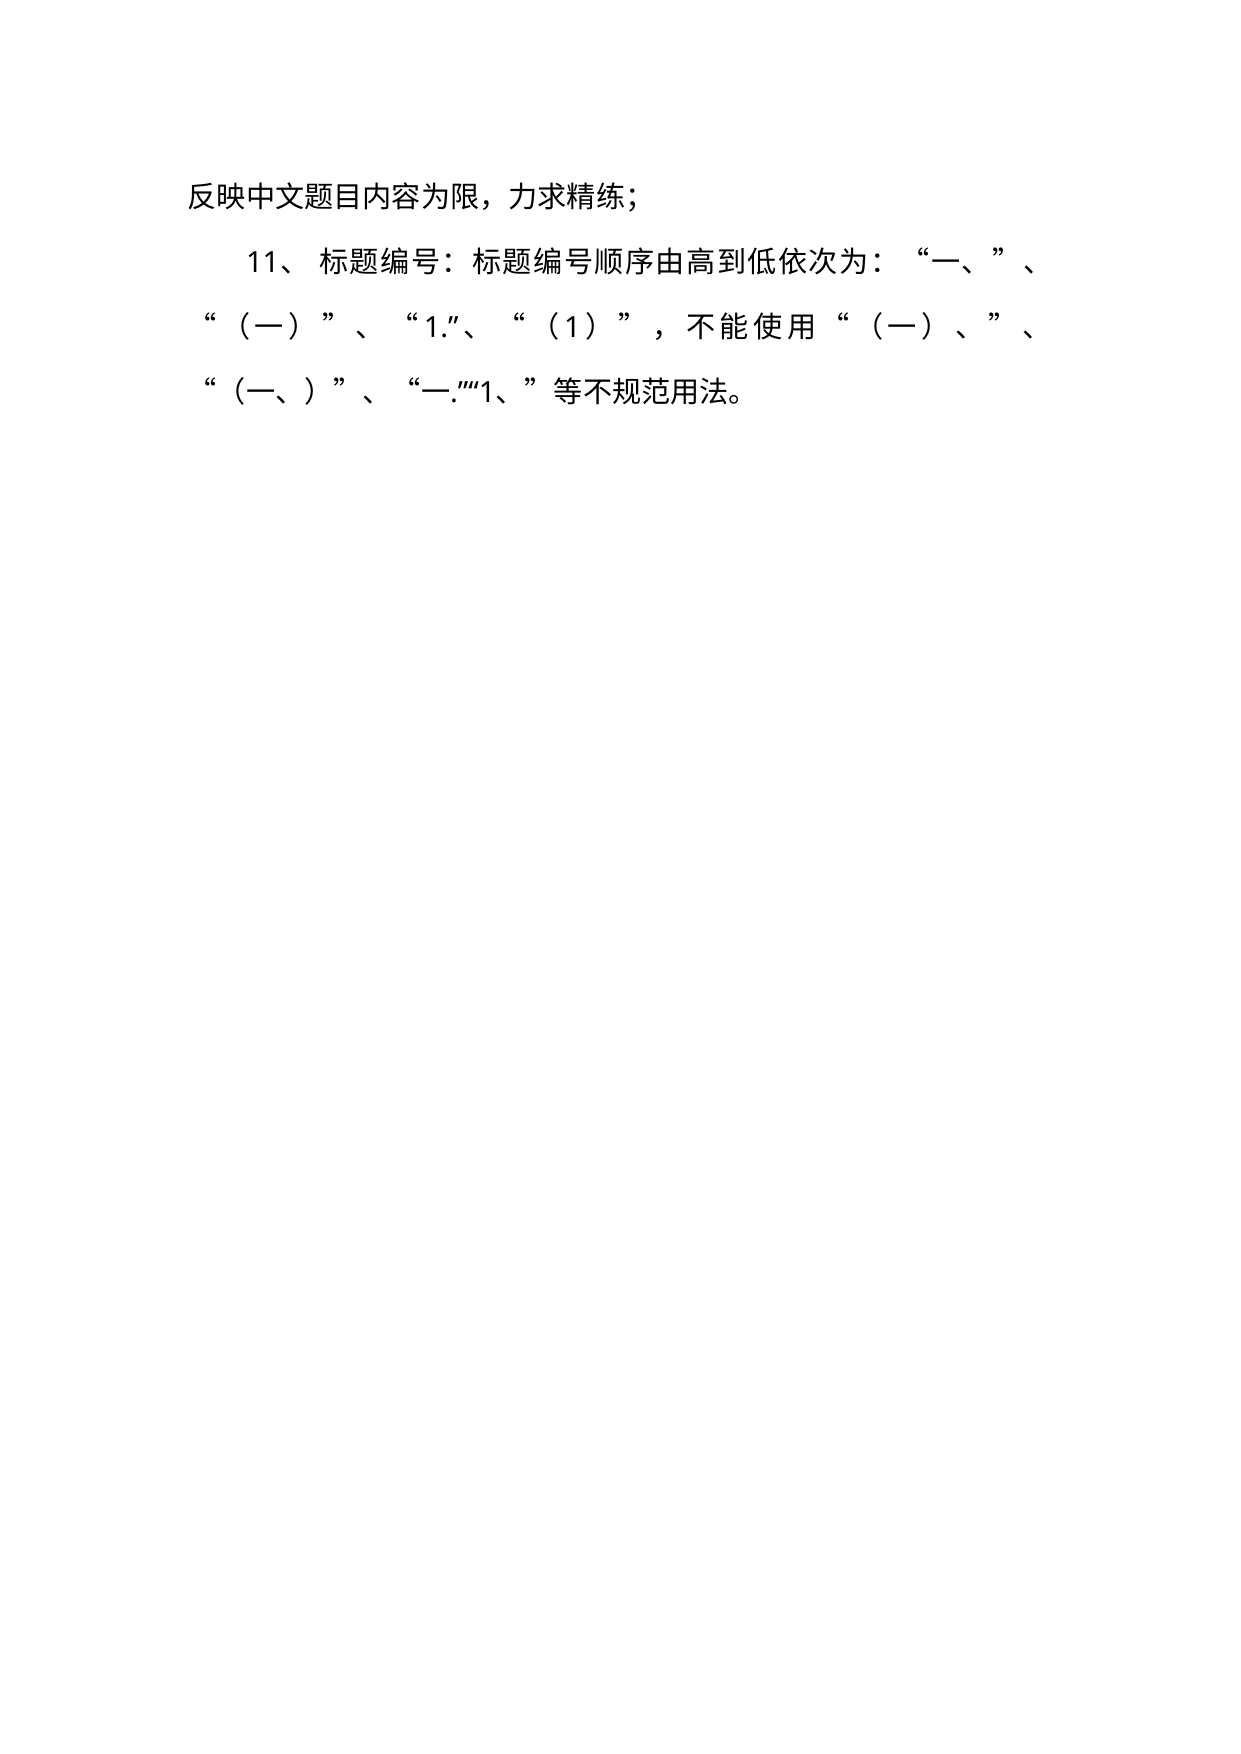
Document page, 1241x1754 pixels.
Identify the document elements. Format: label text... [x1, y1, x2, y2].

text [187, 162, 1053, 227]
text 11、 标题编号：标题编号顺序由高到低依次为：“一、”、“（一）”、“1.”、“（1）”，不能使用“（一）、”、“（一、）”、“一.”“1、”等不规范用法。 [187, 227, 1053, 422]
